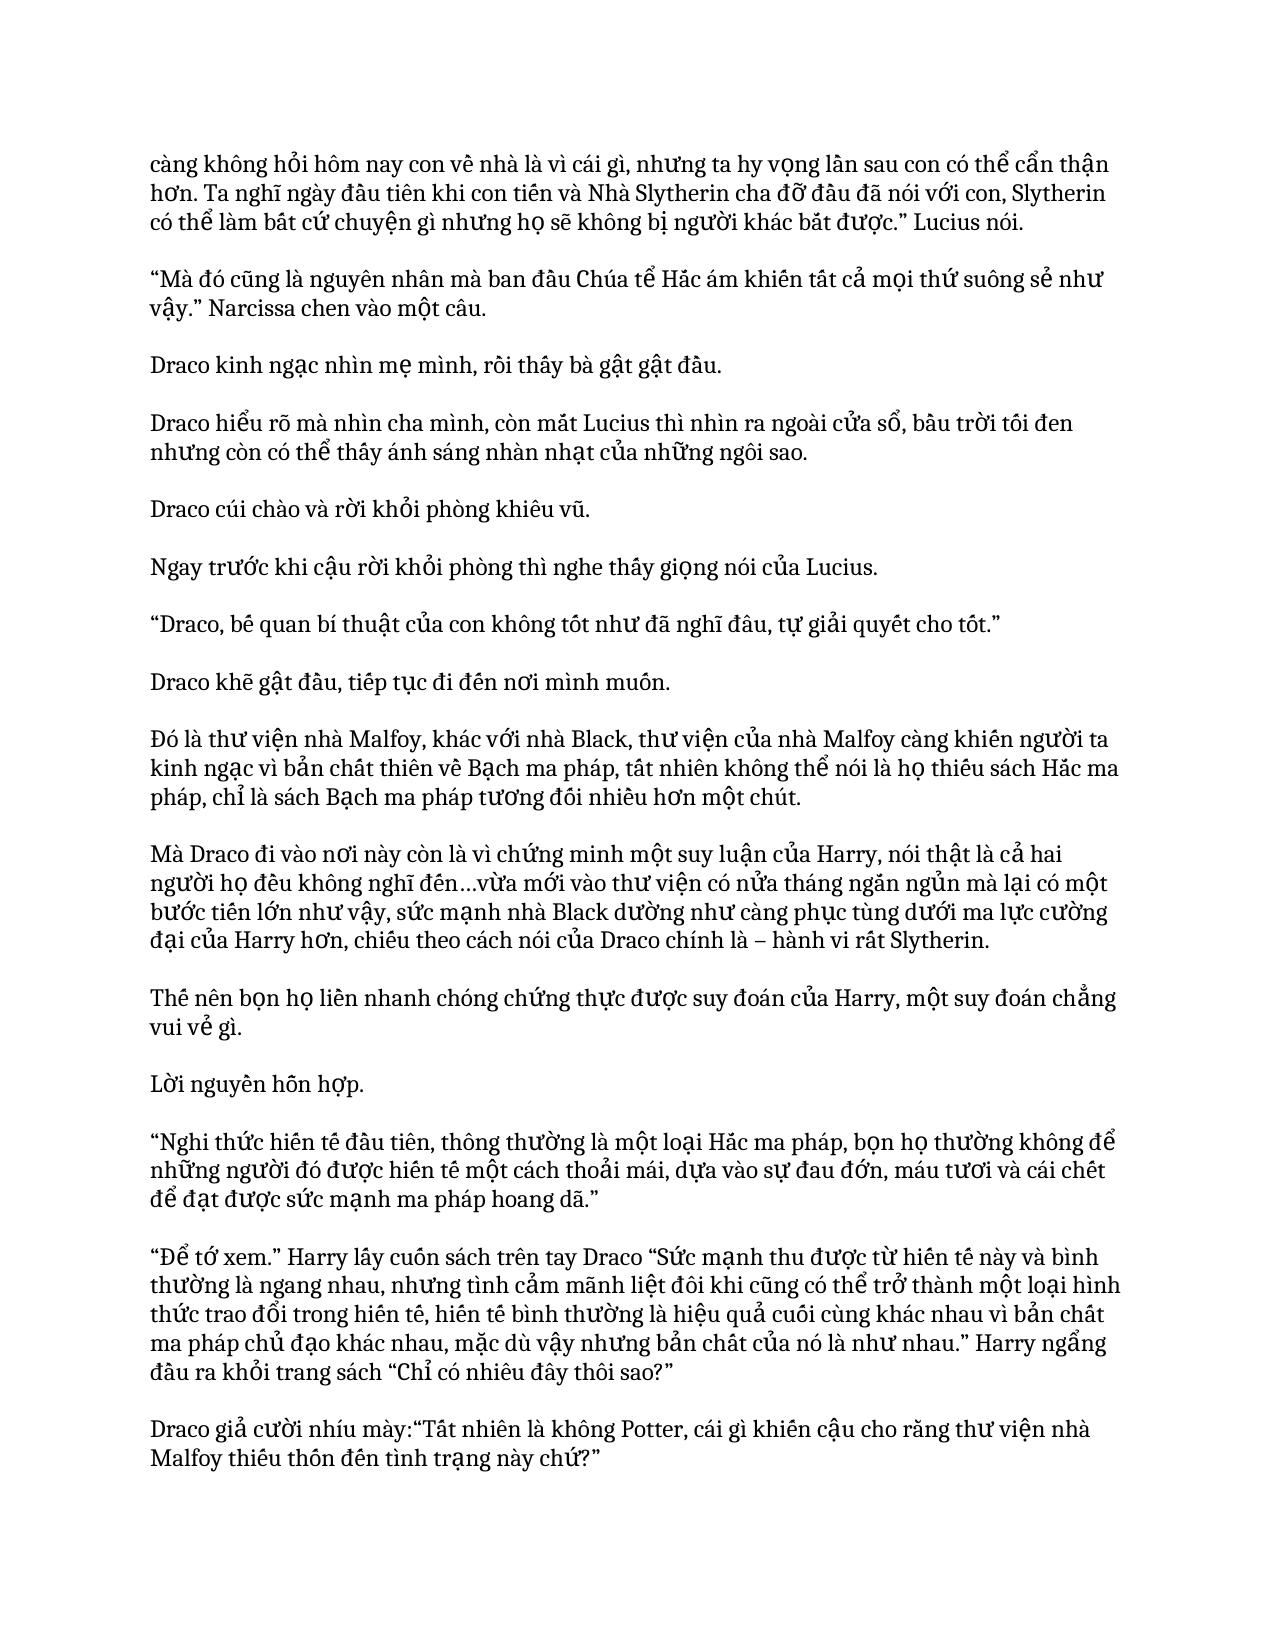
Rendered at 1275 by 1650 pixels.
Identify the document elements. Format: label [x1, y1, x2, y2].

text [150, 150, 1125, 1472]
